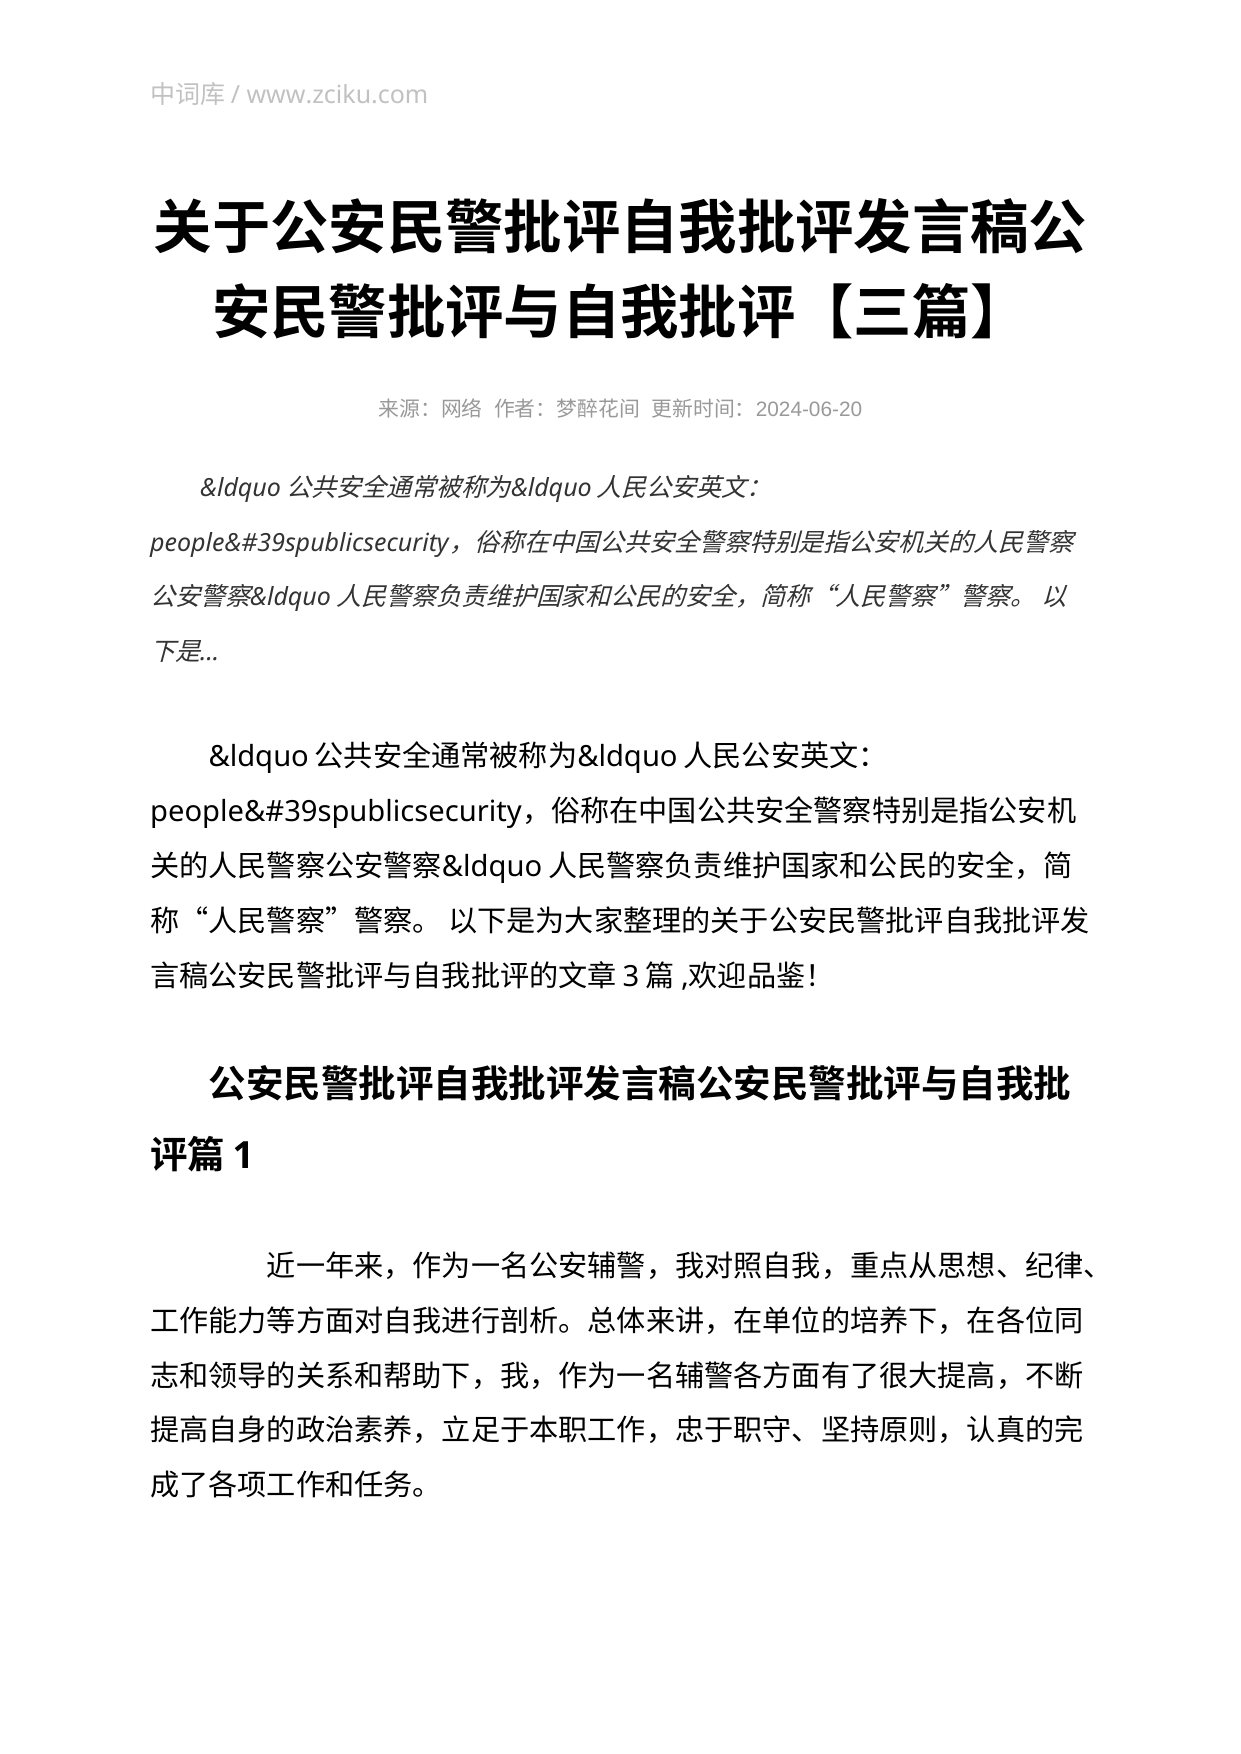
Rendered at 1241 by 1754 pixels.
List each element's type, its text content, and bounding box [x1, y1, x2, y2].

text &ldquo公共安全通常被称为&ldquo人民公安英文：people&#39spublicsecurity，俗称在中国公共安全警察特别是指公安机关的人民警察公安警察&ldquo人民警察负责维护国家和公民的安全，简称“人民警察”警察。 以下是为大家整理的关于公安民警批评自我批评发言稿公安民警批评与自我批评的文章3篇 ,欢迎品鉴！ [150, 732, 1090, 994]
text 近一年来，作为一名公安辅警，我对照自我，重点从思想、纪律、工作能力等方面对自我进行剖析。总体来讲，在单位的培养下，在各位同志和领导的关系和帮助下，我，作为一名辅警各方面有了很大提高，不断提高自身的政治素养，立足于本职工作，忠于职守、坚持原则，认真的完成了各项工作和任务。 [150, 1242, 1090, 1504]
text &ldquo公共安全通常被称为&ldquo人民公安英文：people&#39spublicsecurity，俗称在中国公共安全警察特别是指公安机关的人民警察公安警察&ldquo人民警察负责维护国家和公民的安全，简称“人民警察”警察。 以下是... [150, 468, 1090, 667]
text 公安民警批评自我批评发言稿公安民警批评与自我批评篇1 [150, 1054, 1090, 1179]
text 来源：网络 作者：梦醉花间 更新时间：2024-06-20 [150, 397, 1090, 421]
subtitle 关于公安民警批评自我批评发言稿公安民警批评与自我批评【三篇】 [150, 181, 1090, 350]
